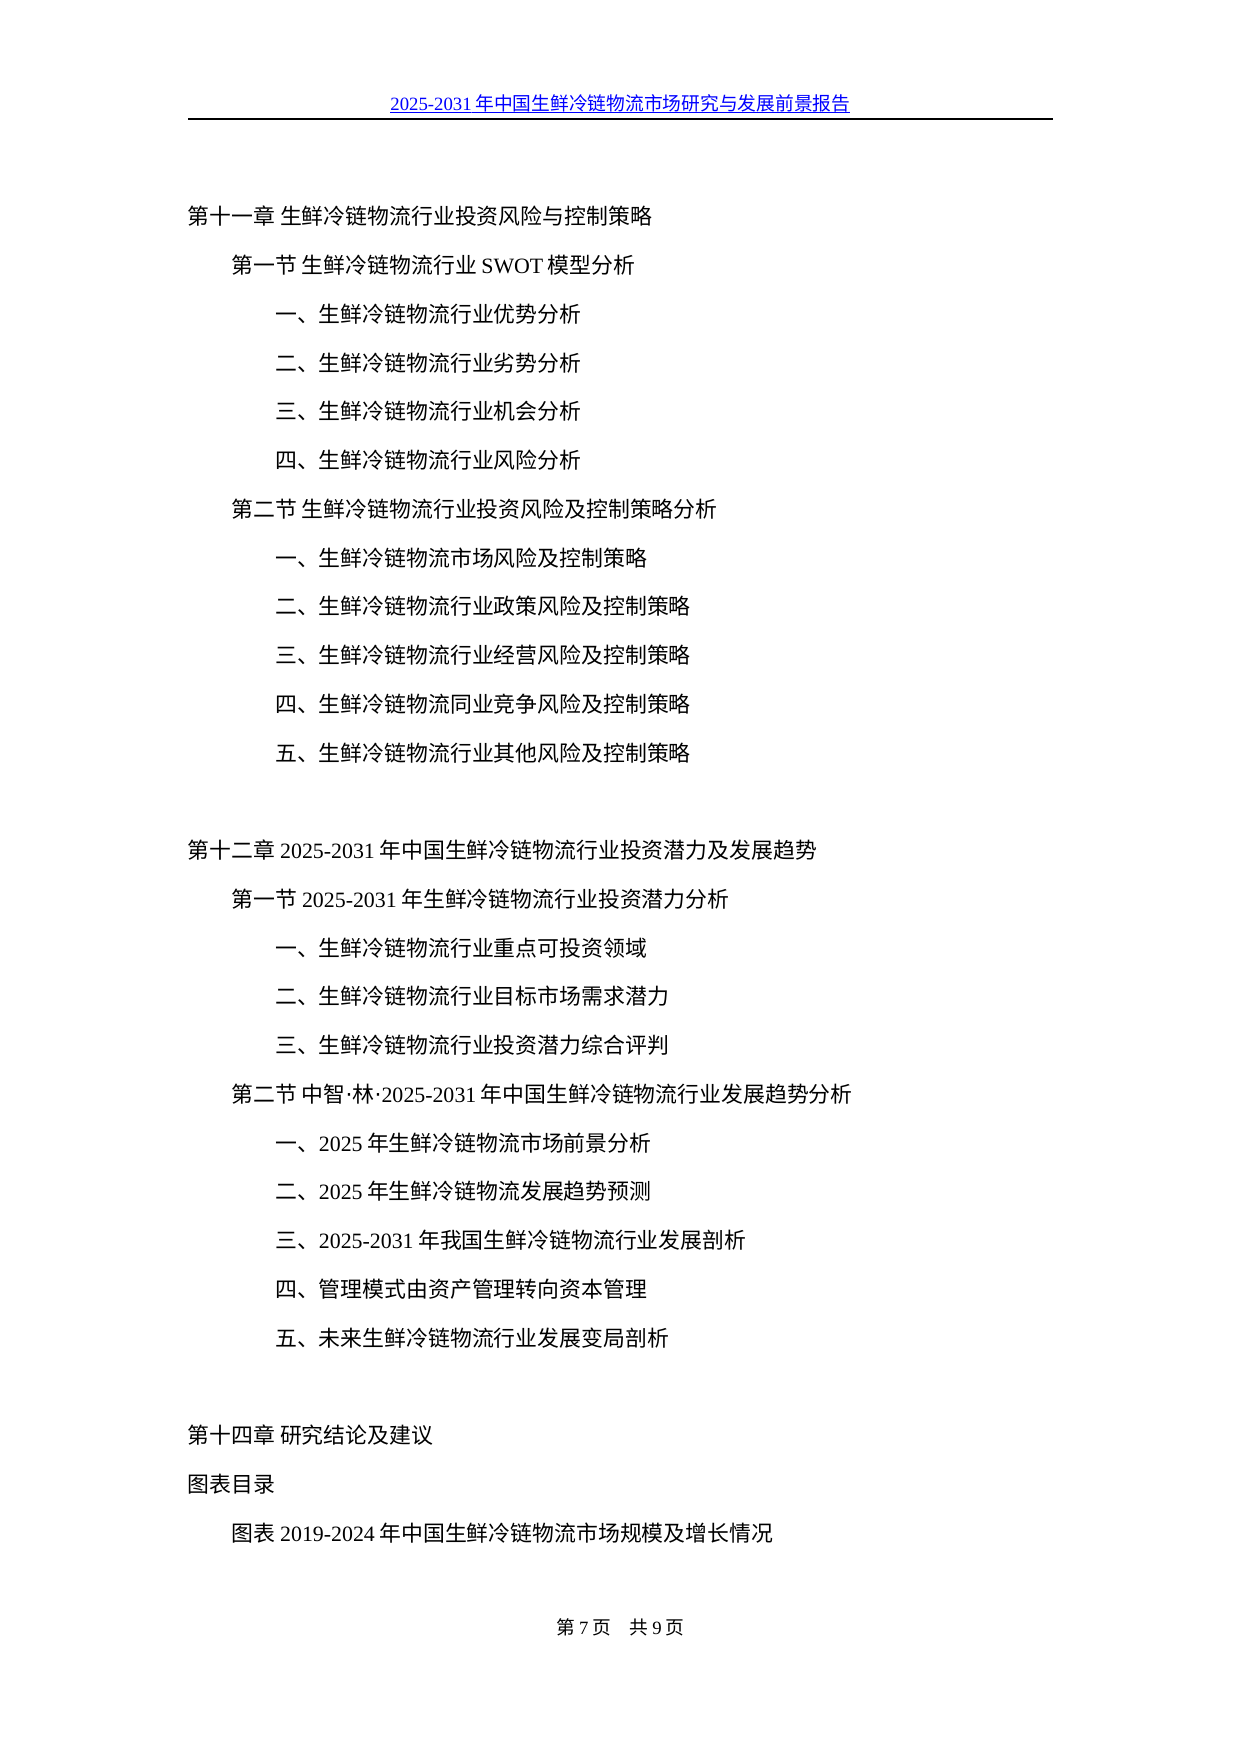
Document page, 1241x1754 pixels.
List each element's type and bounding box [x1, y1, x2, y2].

text [187, 150, 1053, 1548]
